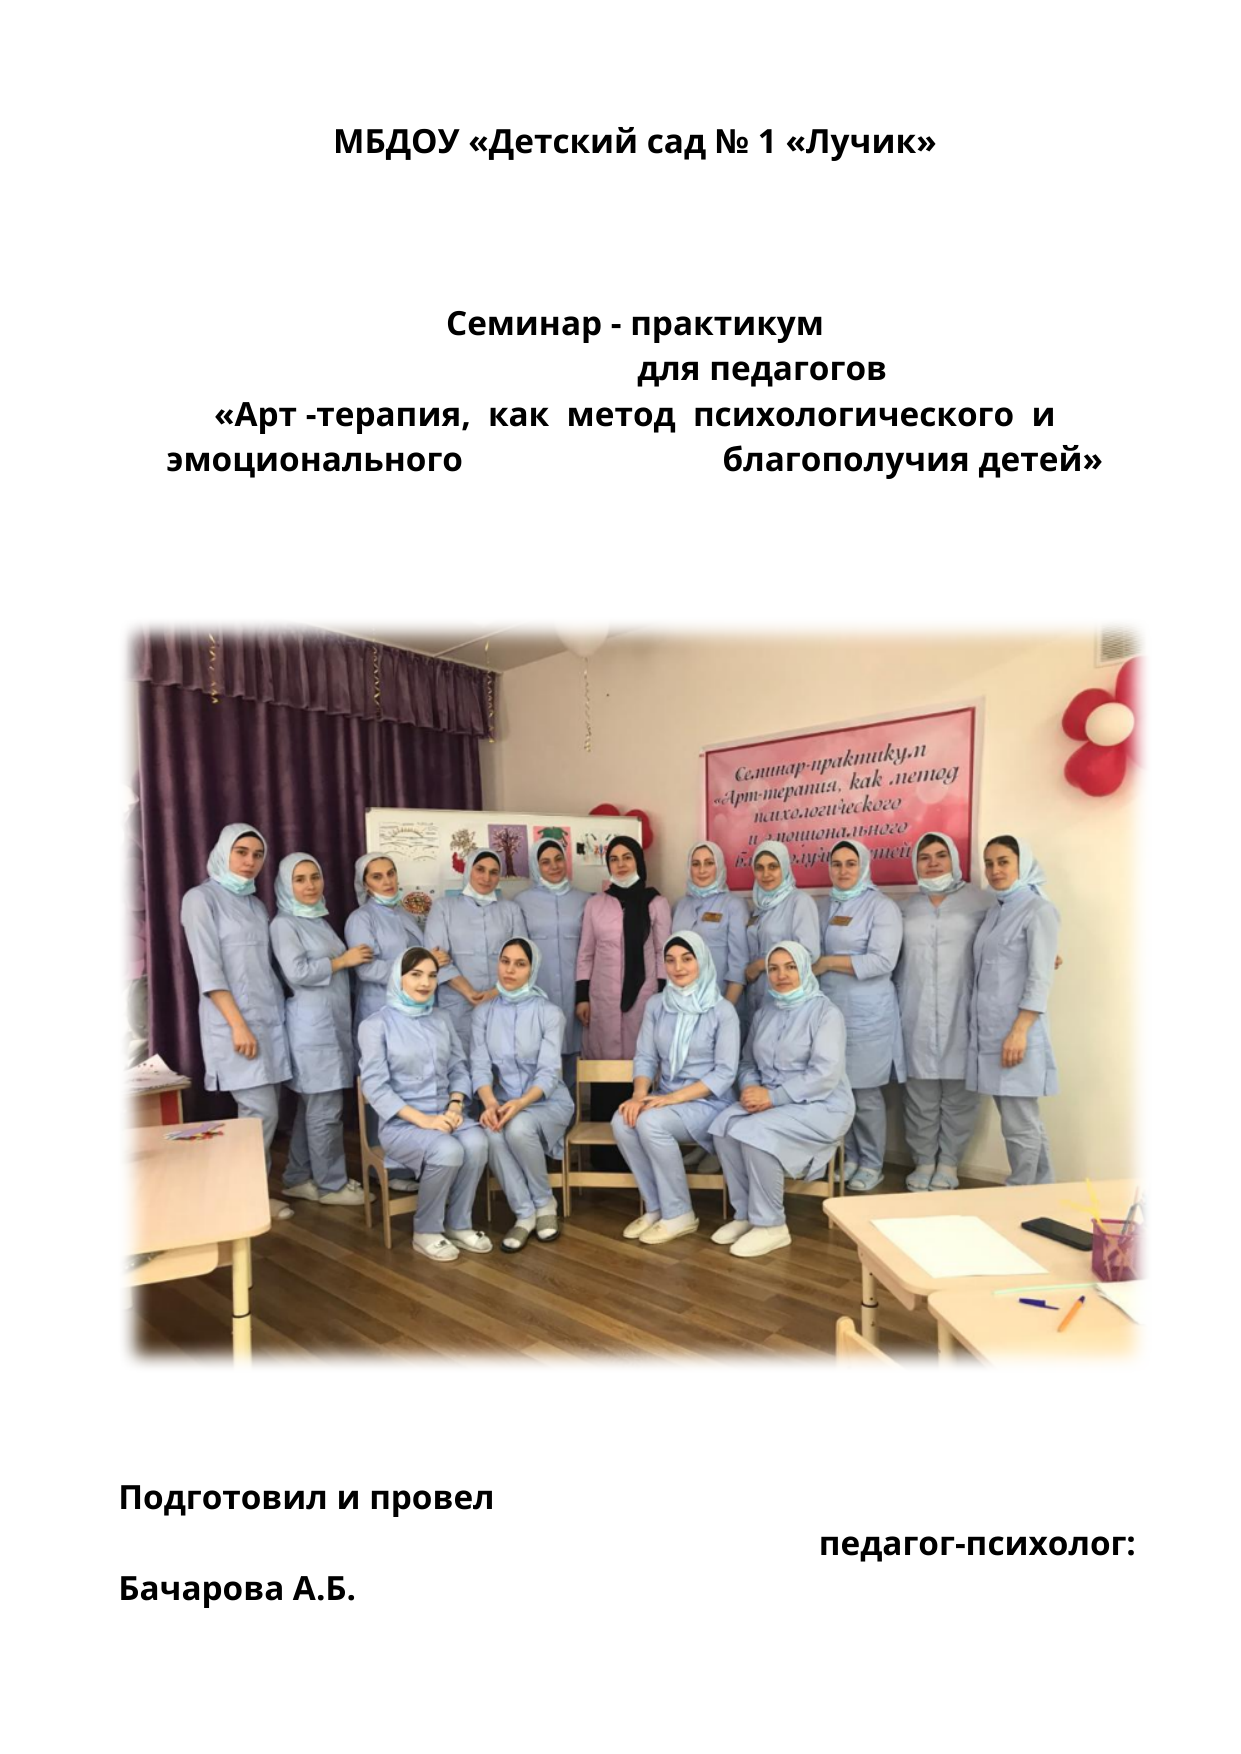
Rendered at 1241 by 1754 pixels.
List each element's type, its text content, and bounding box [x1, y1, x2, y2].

text Подготовил и провел [118, 1446, 1152, 1519]
text «Арт -терапия, как метод психологического и эмоционального благополучия детей» [118, 391, 1152, 481]
text Семинар - практикум [118, 300, 1152, 345]
text педагог-психолог: Бачарова А.Б. [118, 1519, 1152, 1610]
picture [147, 646, 1123, 1344]
text МБДОУ «Детский сад № 1 «Лучик» [118, 118, 1152, 163]
text для педагогов [118, 345, 1152, 391]
